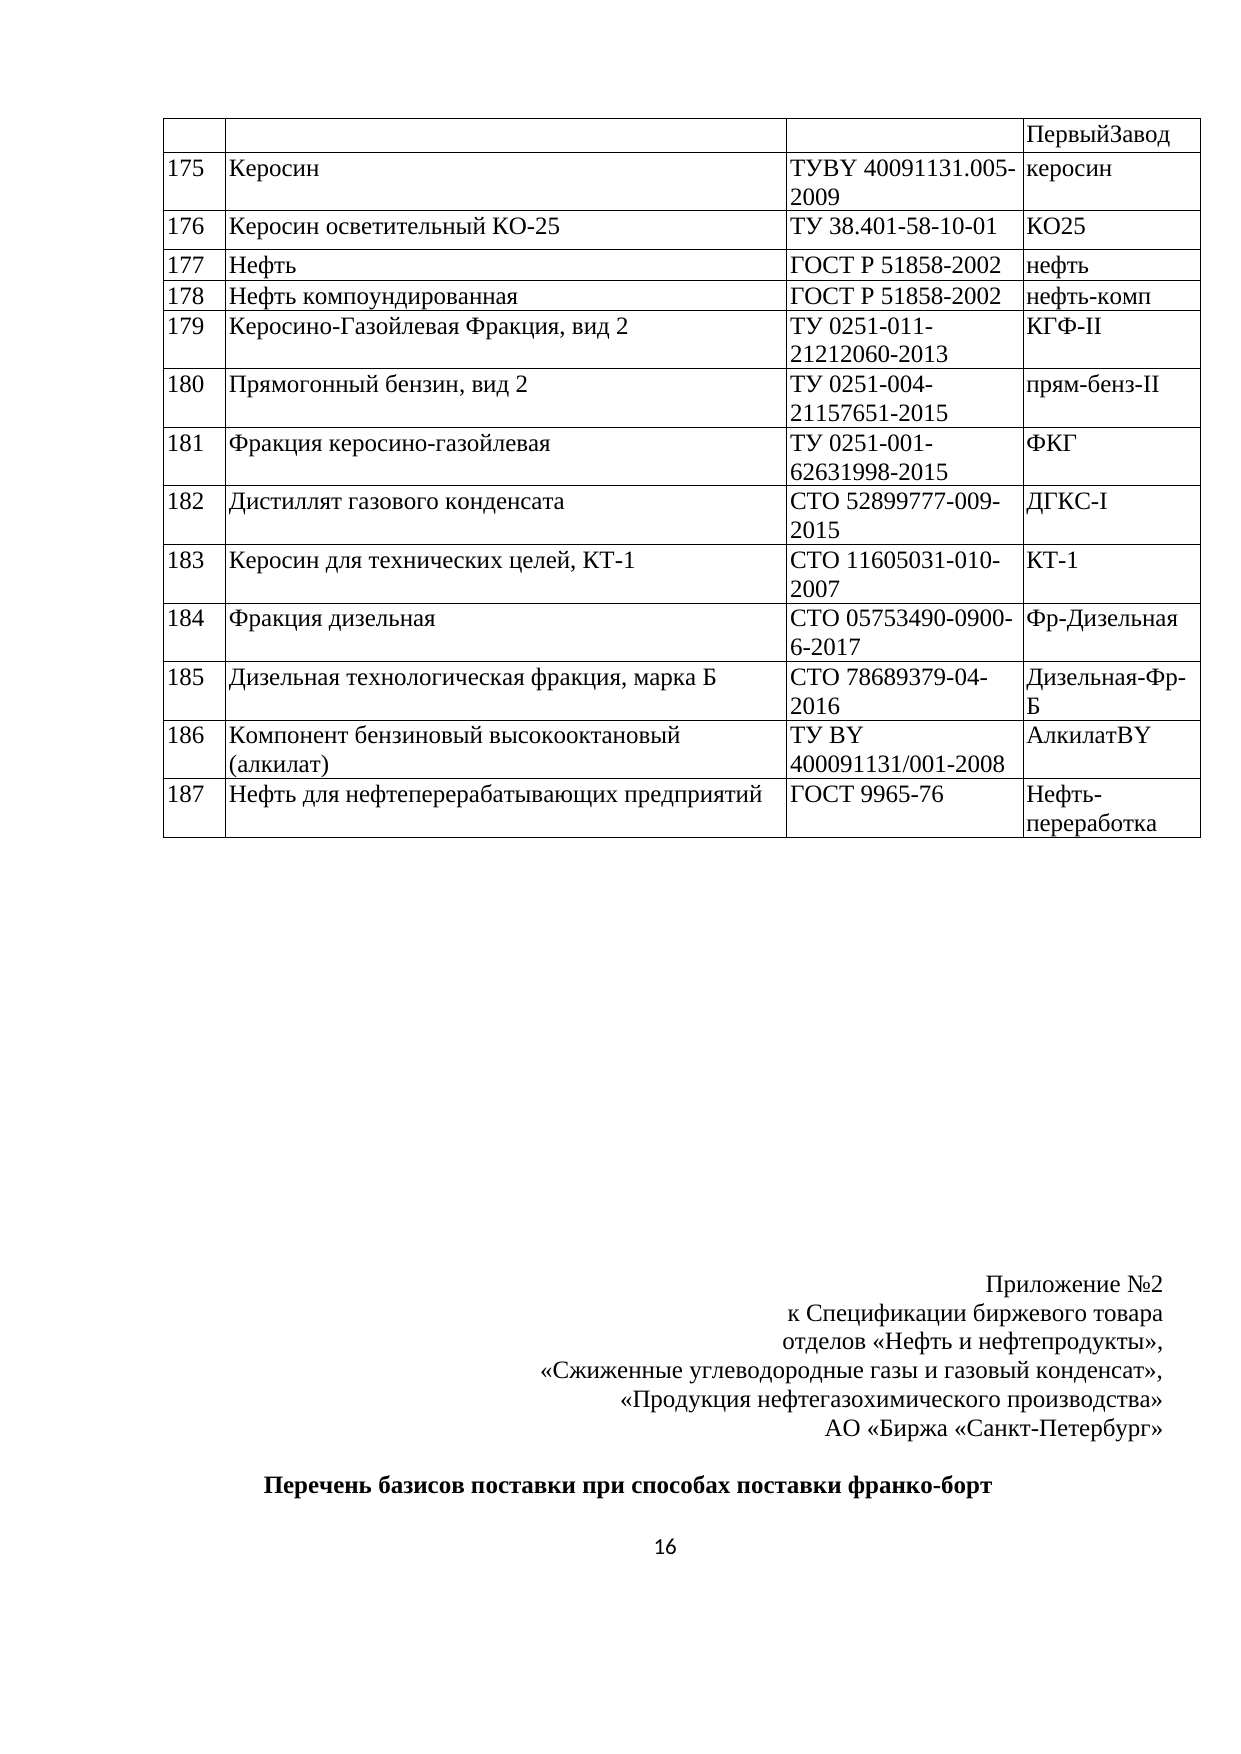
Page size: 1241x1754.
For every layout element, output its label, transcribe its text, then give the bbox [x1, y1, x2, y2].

table_cell ТУ BY 400091131/001-2008 [787, 721, 1023, 778]
table_cell ФКГ [1024, 428, 1200, 485]
table_cell [164, 428, 225, 485]
table_cell ТУ 0251-004-21157651-2015 [787, 369, 1023, 427]
table_cell ТУ 38.401-58-10-01 [787, 211, 1023, 249]
table_cell нефть [1024, 250, 1200, 280]
table_cell Нефть- переработка [1024, 779, 1200, 837]
table_cell КТ-1 [1024, 545, 1200, 602]
table_cell Дизельная технологическая фракция, марка Б [226, 662, 786, 719]
text Приложение №2 [167, 1269, 1163, 1298]
table_cell [164, 311, 225, 368]
table_cell Дистиллят газового конденсата [226, 486, 786, 544]
table_cell ТУ 0251-011-21212060-2013 [787, 311, 1023, 368]
table_cell Компонент бензиновый высокооктановый (алкилат) [226, 721, 786, 778]
table_cell Нефть для нефтеперерабатывающих предприятий [226, 779, 786, 837]
table_cell Нефть компоундированная [226, 281, 786, 310]
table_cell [1024, 119, 1200, 152]
table_cell прям-бенз-II [1024, 369, 1200, 427]
text Перечень базисов поставки при способах поставки франко-борт [93, 1470, 1163, 1499]
table_cell ТУBY 40091131.005-2009 [787, 153, 1023, 210]
text к Спецификации биржевого товара [167, 1298, 1163, 1326]
table_cell [164, 369, 225, 427]
table_cell [164, 211, 225, 249]
table_cell керосин [1024, 153, 1200, 210]
text «Сжиженные углеводородные газы и газовый конденсат», [167, 1355, 1163, 1384]
table_cell [164, 779, 225, 837]
table_cell нефть-комп [1024, 281, 1200, 310]
table_cell КО25 [1024, 211, 1200, 249]
table_cell ГОСТ Р 51858-2002 [787, 250, 1023, 280]
table_cell Прямогонный бензин, вид 2 [226, 369, 786, 427]
table_cell [164, 662, 225, 719]
table_cell Керосин [226, 153, 786, 210]
table_cell [164, 119, 225, 152]
table_cell Керосин осветительный КО-25 [226, 211, 786, 249]
table_cell Керосино-Газойлевая Фракция, вид 2 [226, 311, 786, 368]
table_cell [164, 153, 225, 210]
table_cell ГОСТ Р 51858-2002 [787, 281, 1023, 310]
table_cell [164, 721, 225, 778]
table_cell [164, 486, 225, 544]
table_cell СТО 52899777-009-2015 [787, 486, 1023, 544]
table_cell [226, 119, 786, 152]
table_cell Нефть [226, 250, 786, 280]
table_cell [164, 545, 225, 602]
text АО «Биржа «Санкт-Петербург» [167, 1413, 1163, 1441]
text «Продукция нефтегазохимического производства» [167, 1384, 1163, 1413]
table_cell ГОСТ 9965-76 [787, 779, 1023, 837]
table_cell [787, 119, 1023, 152]
table_cell АлкилатBY [1024, 721, 1200, 778]
text отделов «Нефть и нефтепродукты», [167, 1326, 1163, 1355]
table_cell КГФ-II [1024, 311, 1200, 368]
table_cell [164, 604, 225, 661]
table_cell СТО 78689379-04-2016 [787, 662, 1023, 719]
table_cell [164, 281, 225, 310]
table_cell Керосин для технических целей, КТ-1 [226, 545, 786, 602]
table_cell Дизельная-Фр-Б [1024, 662, 1200, 719]
table_cell СТО 05753490-0900-6-2017 [787, 604, 1023, 661]
table_cell ТУ 0251-001-62631998-2015 [787, 428, 1023, 485]
table_cell Фракция дизельная [226, 604, 786, 661]
table_cell [164, 250, 225, 280]
table_cell Фракция керосино-газойлевая [226, 428, 786, 485]
table_cell Фр-Дизельная [1024, 604, 1200, 661]
table_cell СТО 11605031-010-2007 [787, 545, 1023, 602]
table_cell ДГКС-I [1024, 486, 1200, 544]
